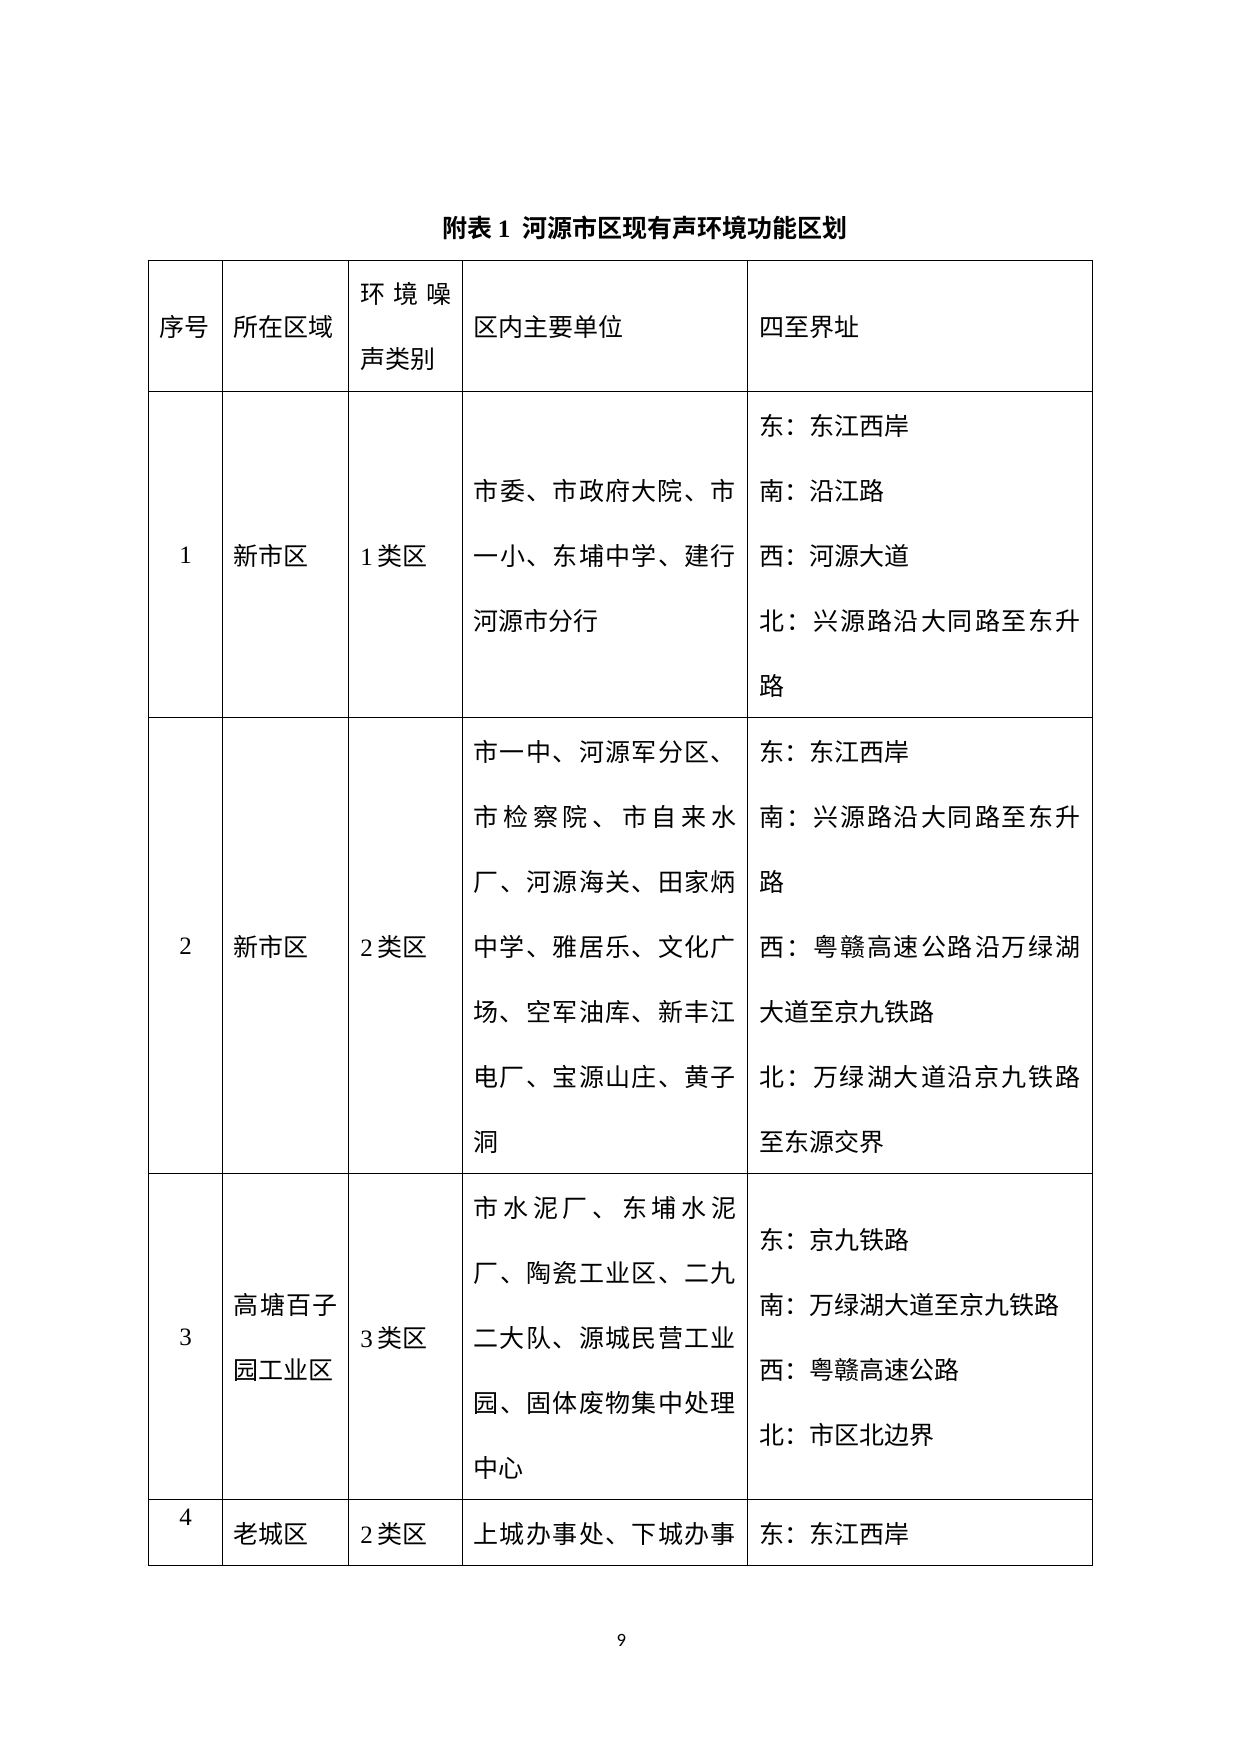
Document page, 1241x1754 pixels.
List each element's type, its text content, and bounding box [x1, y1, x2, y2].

table_cell 东：东江西岸 南：沿江路 西：河源大道 北：兴源路沿大同路至东升路 [748, 392, 1092, 717]
table_cell 1 [149, 392, 222, 717]
table_cell 2类区 [349, 1500, 462, 1565]
table_cell 2 [149, 718, 222, 1173]
text 附表1 河源市区现有声环境功能区划 [159, 194, 1081, 259]
table_cell 老城区 [223, 1500, 348, 1565]
table_cell 3类区 [349, 1174, 462, 1499]
table_cell 2类区 [349, 718, 462, 1173]
table_cell 上城办事处、下城办事处、源城区政府、河源中学、市民政救助站、双下村、农夫山泉 [463, 1500, 747, 1565]
table_cell 市水泥厂、东埔水泥厂、陶瓷工业区、二九二大队、源城民营工业园、固体废物集中处理中心 [463, 1174, 747, 1499]
table_header 所在区域 [223, 261, 348, 391]
table_cell 新市区 [223, 392, 348, 717]
table_header 环境噪声类别 [349, 261, 462, 391]
table_cell 3 [149, 1174, 222, 1499]
table_header 序号 [149, 261, 222, 391]
table_cell 1类区 [349, 392, 462, 717]
table_cell 新市区 [223, 718, 348, 1173]
table_header 四至界址 [748, 261, 1092, 391]
table_cell 高塘百子园工业区 [223, 1174, 348, 1499]
table_cell 市委、市政府大院、市一小、东埔中学、建行河源市分行 [463, 392, 747, 717]
table_cell 东：东江西岸 南：双下路延伸至东江边 西：新丰江东岸 北：新丰江南岸 [748, 1500, 1092, 1565]
table_cell 东：东江西岸 南：兴源路沿大同路至东升路 西：粤赣高速公路沿万绿湖大道至京九铁路 北：万绿湖大道沿京九铁路至东源交界 [748, 718, 1092, 1173]
table_cell 市一中、河源军分区、市检察院、市自来水厂、河源海关、田家炳中学、雅居乐、文化广场、空军油库、新丰江电厂、宝源山庄、黄子洞 [463, 718, 747, 1173]
table_cell 东：京九铁路 南：万绿湖大道至京九铁路 西：粤赣高速公路 北：市区北边界 [748, 1174, 1092, 1499]
table_cell 4 [149, 1500, 222, 1565]
table_header 区内主要单位 [463, 261, 747, 391]
